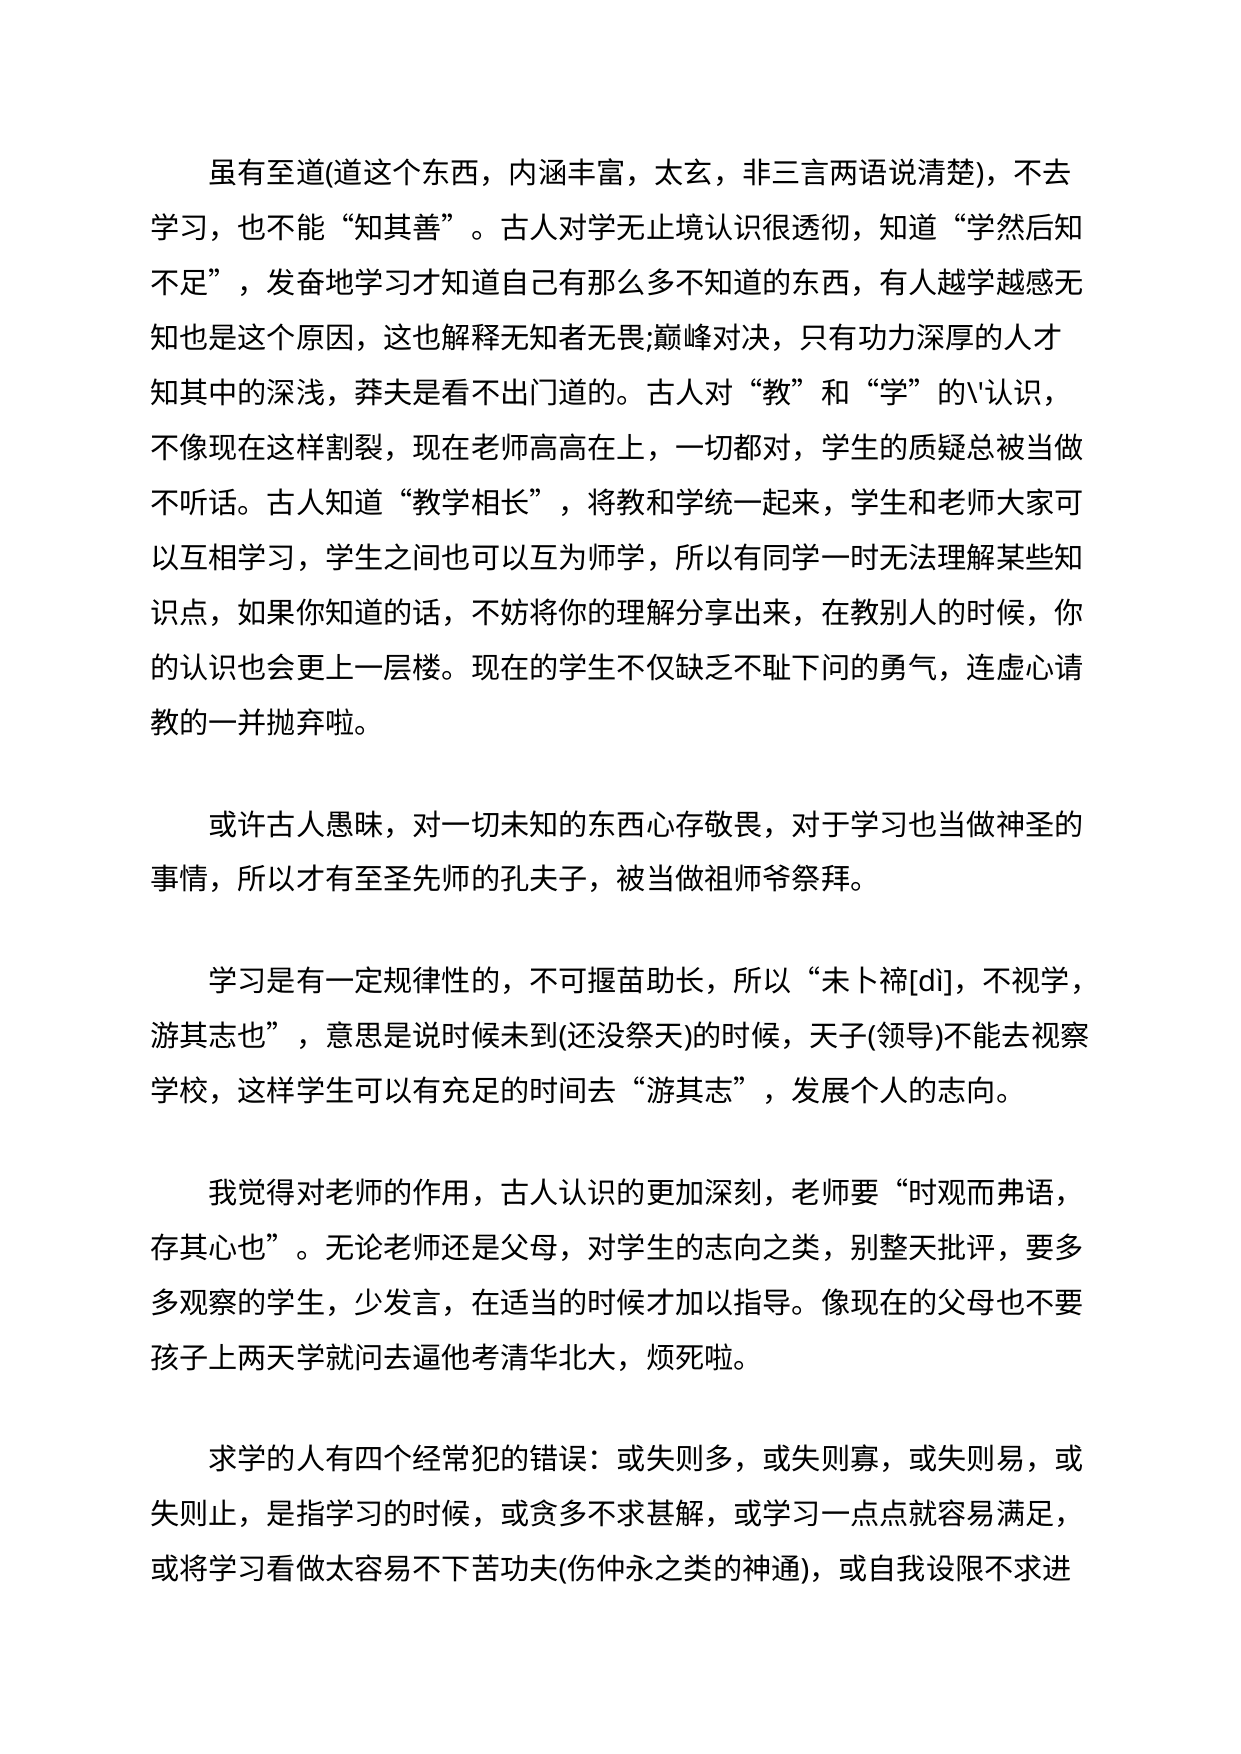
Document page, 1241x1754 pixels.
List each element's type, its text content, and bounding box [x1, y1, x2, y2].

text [150, 1436, 1090, 1588]
text 学习是有一定规律性的，不可揠苗助长，所以“未卜禘[dì]，不视学，游其志也”，意思是说时候未到(还没祭天)的时候，天子(领导)不能去视察学校，这样学生可以有充足的时间去“游其志”，发展个人的志向。 [150, 958, 1090, 1110]
text 我觉得对老师的作用，古人认识的更加深刻，老师要“时观而弗语，存其心也”。无论老师还是父母，对学生的志向之类，别整天批评，要多多观察的学生，少发言，在适当的时候才加以指导。像现在的父母也不要孩子上两天学就问去逼他考清华北大，烦死啦。 [150, 1169, 1090, 1376]
text 虽有至道(道这个东西，内涵丰富，太玄，非三言两语说清楚)，不去学习，也不能“知其善”。古人对学无止境认识很透彻，知道“学然后知不足”，发奋地学习才知道自己有那么多不知道的东西，有人越学越感无知也是这个原因，这也解释无知者无畏;巅峰对决，只有功力深厚的人才知其中的深浅，莽夫是看不出门道的。古人对“教”和“学”的\'认识，不像现在这样割裂，现在老师高高在上，一切都对，学生的质疑总被当做不听话。古人知道“教学相长”，将教和学统一起来，学生和老师大家可以互相学习，学生之间也可以互为师学，所以有同学一时无法理解某些知识点，如果你知道的话，不妨将你的理解分享出来，在教别人的时候，你的认识也会更上一层楼。现在的学生不仅缺乏不耻下问的勇气，连虚心请教的一并抛弃啦。 [150, 150, 1090, 742]
text 或许古人愚昧，对一切未知的东西心存敬畏，对于学习也当做神圣的事情，所以才有至圣先师的孔夫子，被当做祖师爷祭拜。 [150, 801, 1090, 898]
